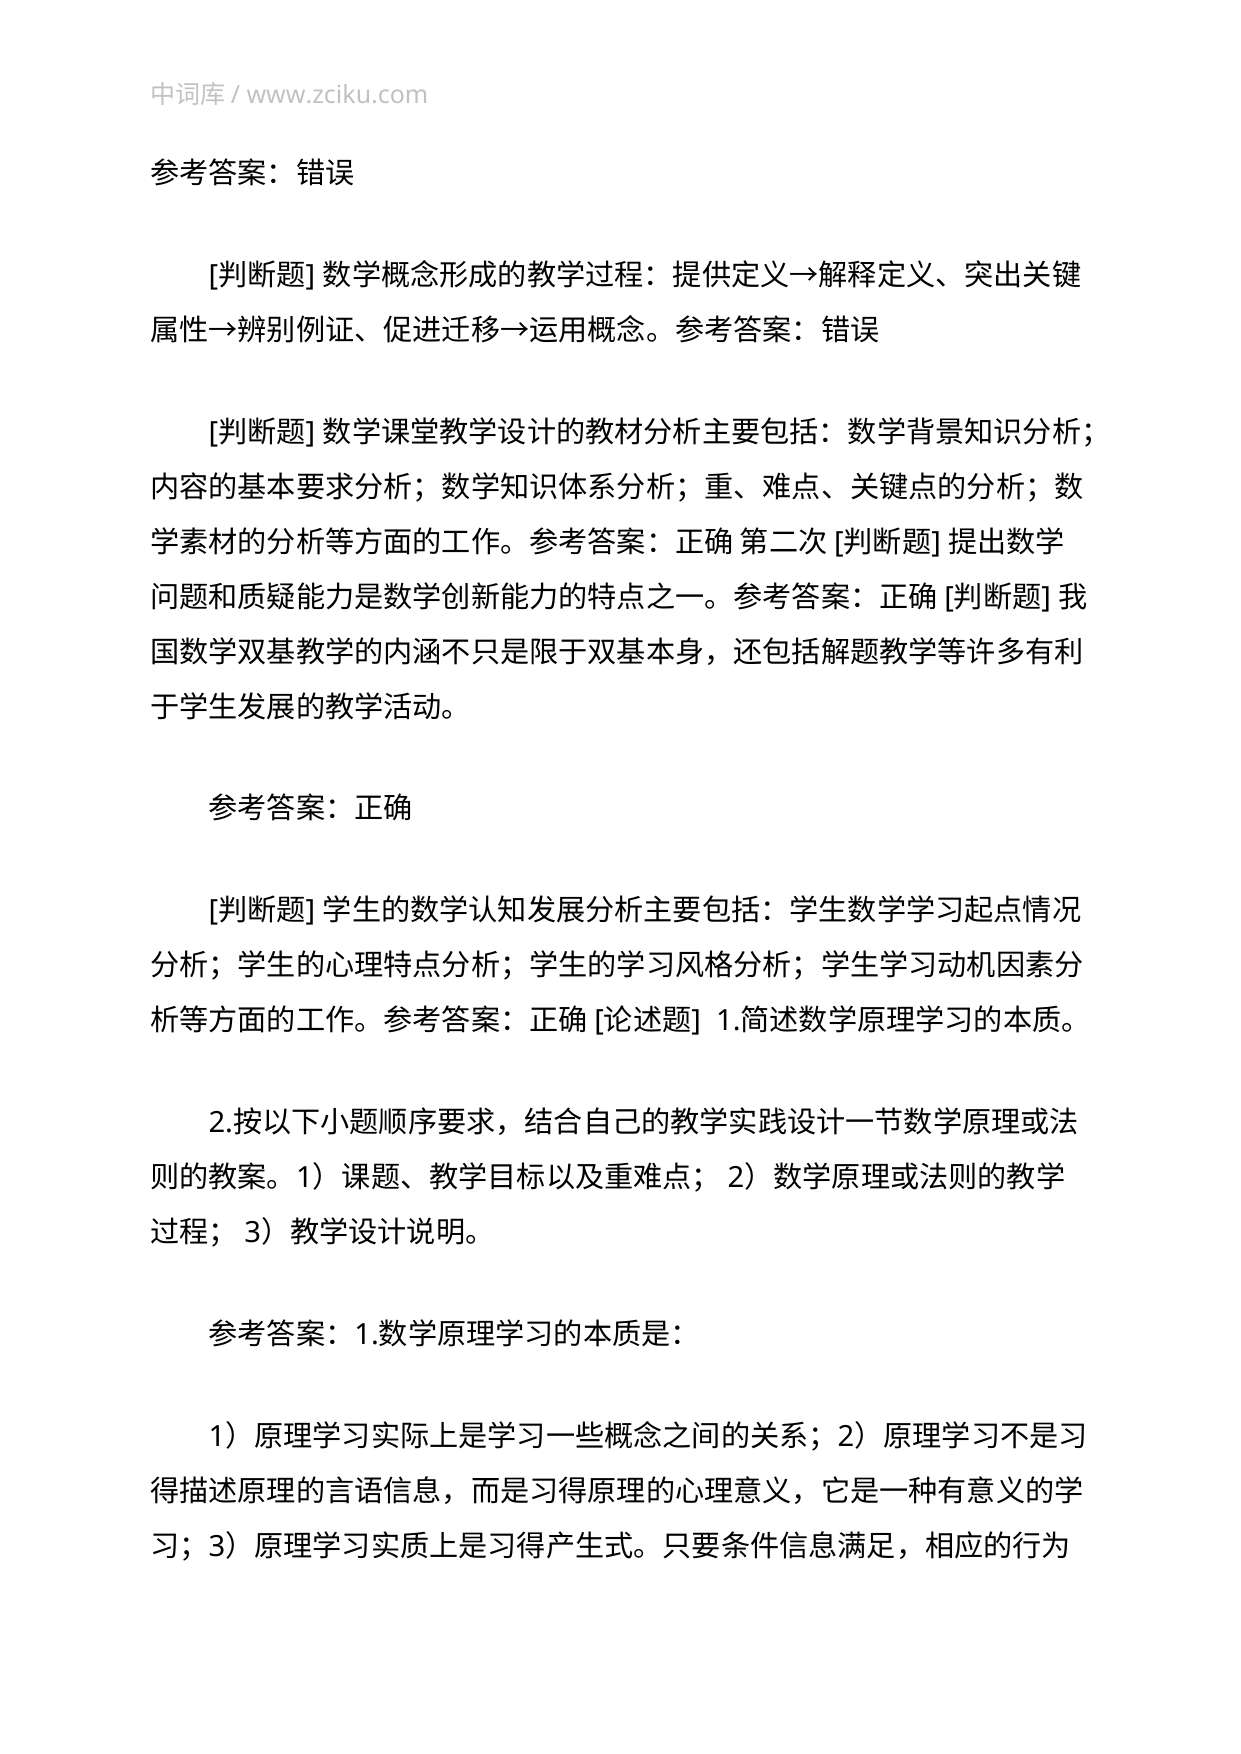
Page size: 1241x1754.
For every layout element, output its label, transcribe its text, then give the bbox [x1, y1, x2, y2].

text 参考答案：正确 [150, 785, 1090, 827]
text 2.按以下小题顺序要求，结合自己的教学实践设计一节数学原理或法则的教案。1）课题、教学目标以及重难点； 2）数学原理或法则的教学过程； 3）教学设计说明。 [150, 1099, 1090, 1251]
text [判断题] 数学概念形成的教学过程：提供定义→解释定义、突出关键属性→辨别例证、促进迁移→运用概念。参考答案：错误 [150, 252, 1090, 349]
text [150, 150, 1090, 192]
text [判断题] 学生的数学认知发展分析主要包括：学生数学学习起点情况分析；学生的心理特点分析；学生的学习风格分析；学生学习动机因素分析等方面的工作。参考答案：正确 [论述题] 1.简述数学原理学习的本质。 [150, 887, 1090, 1039]
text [150, 1413, 1090, 1565]
text 参考答案：1.数学原理学习的本质是： [150, 1311, 1090, 1353]
text [判断题] 数学课堂教学设计的教材分析主要包括：数学背景知识分析；内容的基本要求分析；数学知识体系分析；重、难点、关键点的分析；数学素材的分析等方面的工作。参考答案：正确 第二次 [判断题] 提出数学问题和质疑能力是数学创新能力的特点之一。参考答案：正确 [判断题] 我国数学双基教学的内涵不只是限于双基本身，还包括解题教学等许多有利于学生发展的教学活动。 [150, 408, 1090, 726]
